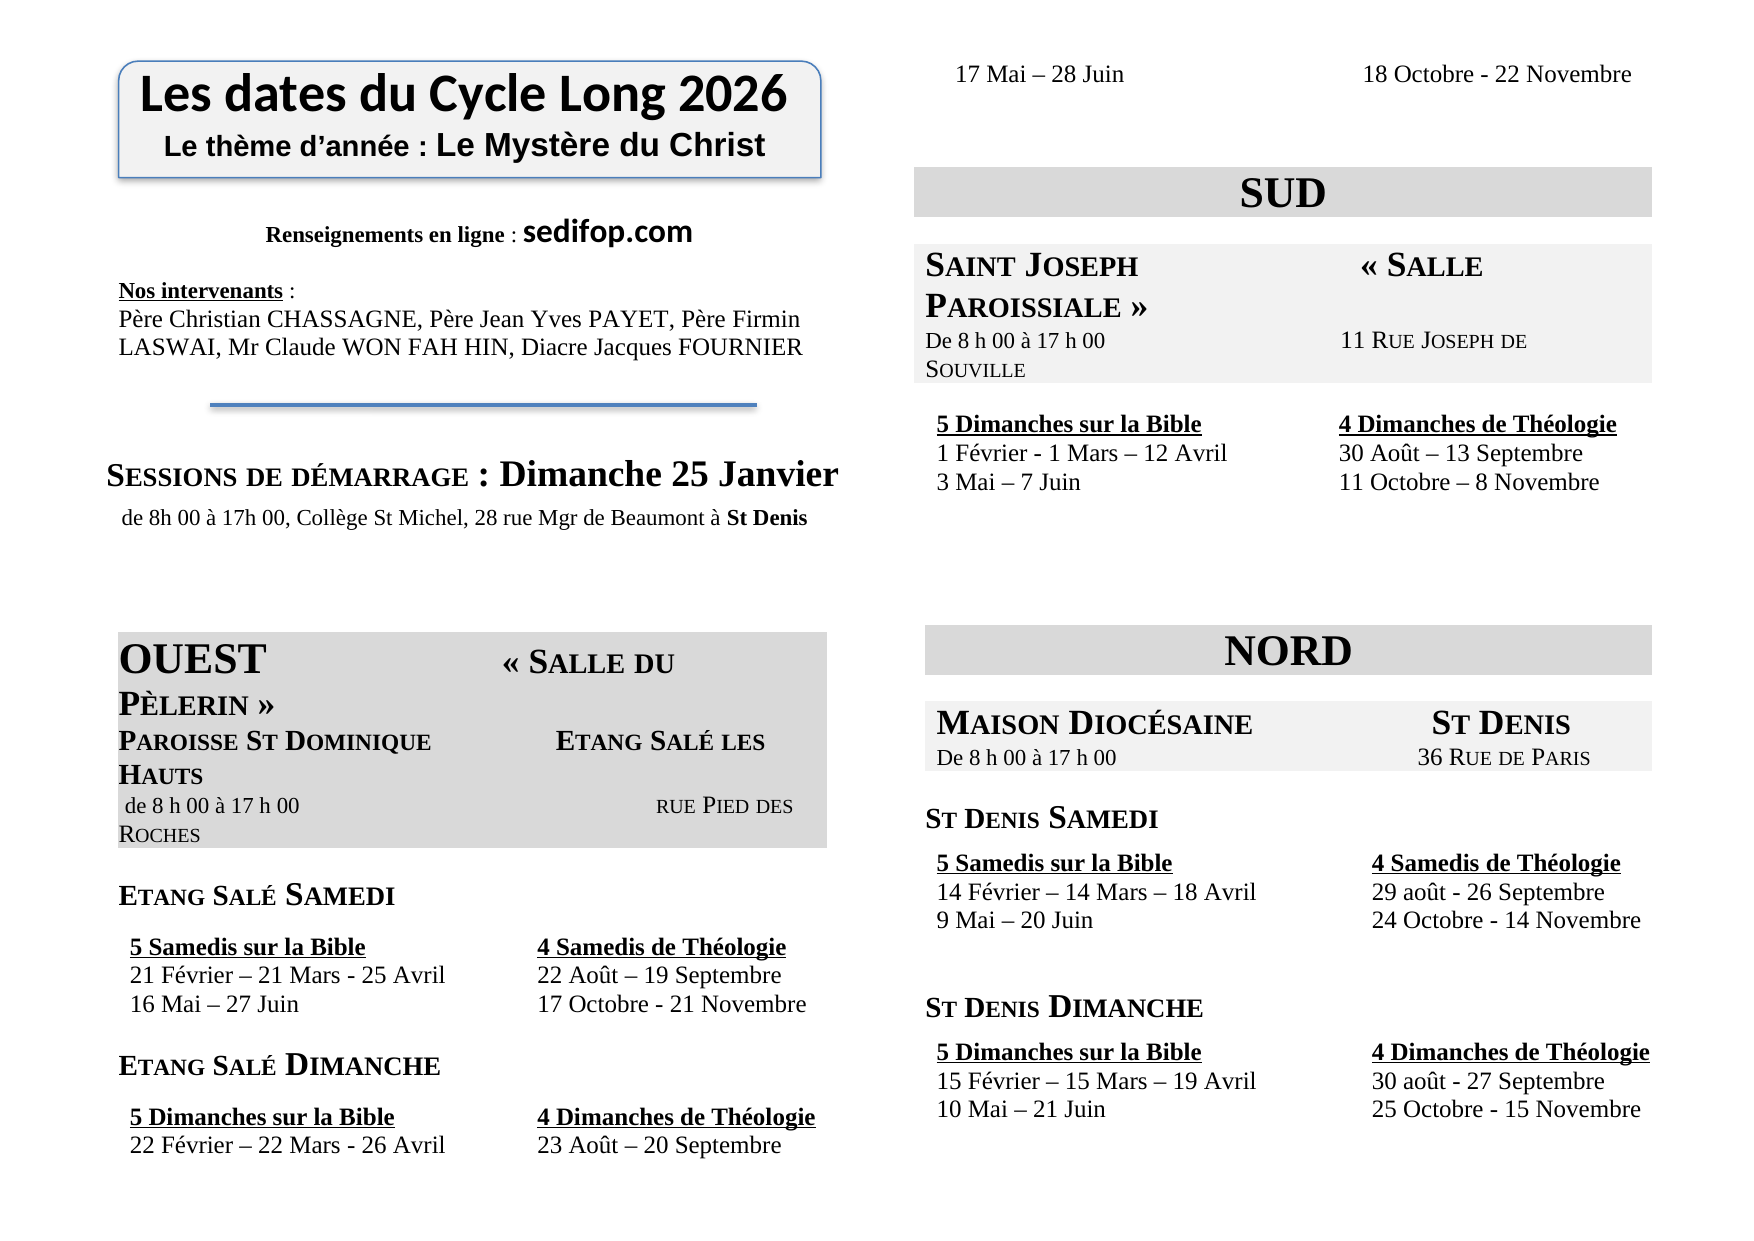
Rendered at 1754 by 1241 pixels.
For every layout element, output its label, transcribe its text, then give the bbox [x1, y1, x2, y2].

table_header 4 Dimanches de Théologie 23 Août – 20 Septembre 18 Octobre - 22 Novembre [473, 1102, 837, 1159]
table_header 4 Dimanches de Théologie 30 Août – 13 Septembre 11 Octobre – 8 Novembre [1327, 409, 1682, 495]
text Père Christian CHASSAGNE, Père Jean Yves PAYET, Père Firmin LASWAI, Mr Claude WON FAH HIN, Diacre Jacques FOURNIER [118, 304, 840, 361]
table_header 4 Samedis de Théologie 22 Août – 19 Septembre 17 Octobre - 21 Novembre [473, 932, 837, 1044]
text SUD [914, 167, 1652, 217]
text Renseignements en ligne : sedifop.com [118, 210, 840, 251]
text Le thème d’année : Le Mystère du Christ [89, 125, 840, 164]
text OUEST « Salle du Pèlerin » [118, 632, 827, 723]
table_header 5 Samedis sur la Bible 21 Février – 21 Mars - 25 Avril 16 Mai – 27 Juin [89, 932, 473, 1044]
text Sessions de démarrage : Dimanche 25 Janvier [89, 451, 856, 494]
table_header Saint Joseph « Salle Paroissiale » De 8 h 00 à 17 h 00 11 Rue Joseph de Souville [914, 244, 1652, 383]
text Etang Salé Samedi [118, 874, 840, 913]
table_header 5 Dimanches sur la Bible 22 Février – 22 Mars - 26 Avril 17 Mai – 28 Juin [89, 1102, 473, 1159]
table_header NORD St Denis Samedi St Denis Dimanche [914, 625, 1665, 1123]
text Nos intervenants : [118, 277, 840, 304]
table_header 5 Dimanches sur la Bible 22 Février – 22 Mars - 26 Avril 17 Mai – 28 Juin [914, 59, 1298, 167]
table_header 5 Dimanches sur la Bible 1 Février - 1 Mars – 12 Avril 3 Mai – 7 Juin [925, 409, 1327, 495]
text Paroisse St Dominique Etang Salé les Hauts [118, 723, 827, 790]
text Etang Salé Dimanche [118, 1044, 840, 1083]
text de 8 h 00 à 17 h 00 rue Pied des Roches [118, 790, 827, 848]
text de 8h 00 à 17h 00, Collège St Michel, 28 rue Mgr de Beaumont à St Denis [89, 504, 840, 530]
table_header 4 Dimanches de Théologie 23 Août – 20 Septembre 18 Octobre - 22 Novembre [1298, 59, 1662, 167]
text Les dates du Cycle Long 2026 [89, 59, 840, 125]
